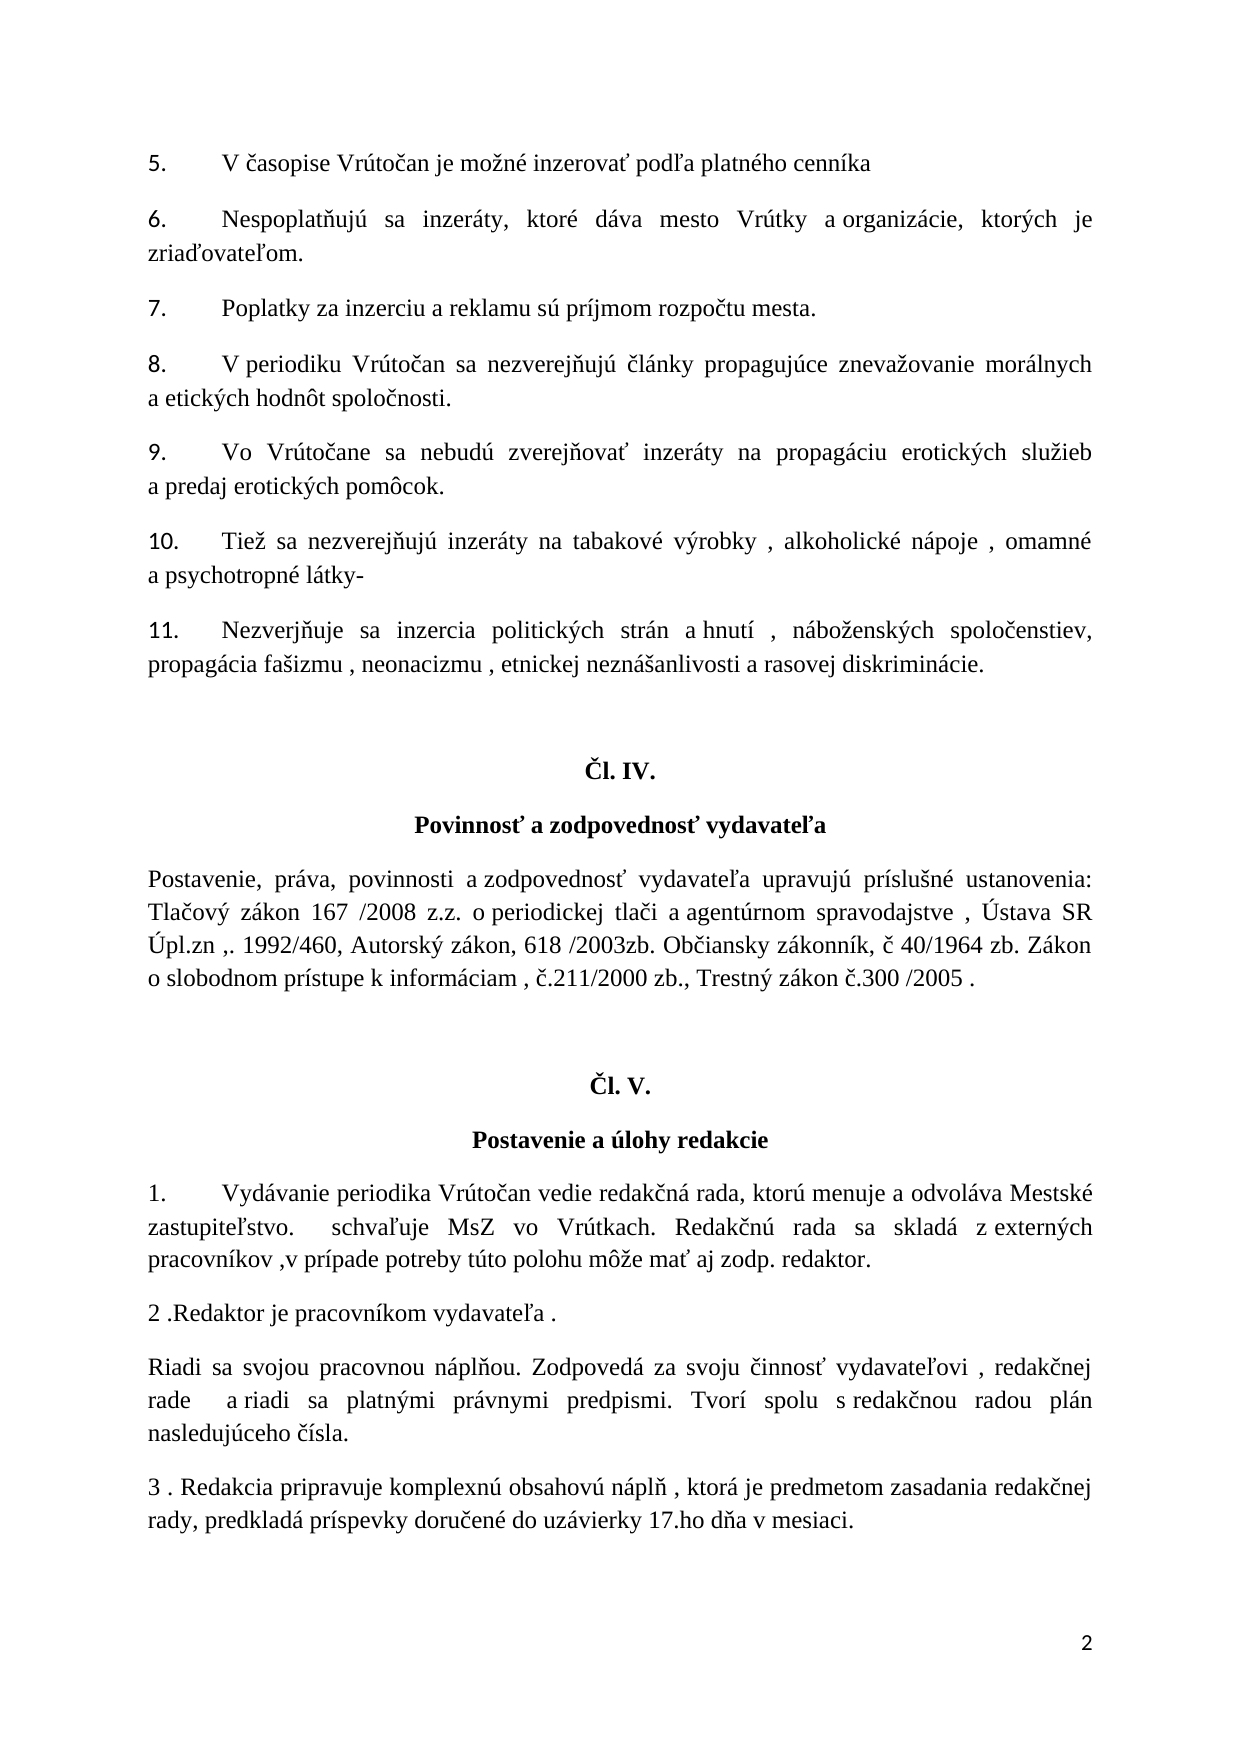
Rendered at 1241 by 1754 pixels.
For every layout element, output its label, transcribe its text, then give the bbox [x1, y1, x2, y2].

list Vo Vrútočane sa nebudú zverejňovať inzeráty na propagáciu erotických služieb a predaj erotických pomôcok. [148, 437, 1093, 500]
text Riadi sa svojou pracovnou náplňou. Zodpovedá za svoju činnosť vydavateľovi , redakčnej rade a riadi sa platnými právnymi predpismi. Tvorí spolu s redakčnou radou plán nasledujúceho čísla. [148, 1352, 1093, 1447]
list Poplatky za inzerciu a reklamu sú príjmom rozpočtu mesta. [148, 292, 1093, 323]
list V časopise Vrútočan je možné inzerovať podľa platného cenníka [148, 148, 1093, 178]
list V periodiku Vrútočan sa nezverejňujú články propagujúce znevažovanie morálnych a etických hodnôt spoločnosti. [148, 348, 1093, 411]
list Nezverjňuje sa inzercia politických strán a hnutí , náboženských spoločenstiev, propagácia fašizmu , neonacizmu , etnickej neznášanlivosti a rasovej diskriminácie. [148, 614, 1093, 677]
text Povinnosť a zodpovednosť vydavateľa [148, 810, 1093, 839]
text 2 .Redaktor je pracovníkom vydavateľa . [148, 1298, 1093, 1327]
text Postavenie a úlohy redakcie [148, 1125, 1093, 1153]
list Nespoplatňujú sa inzeráty, ktoré dáva mesto Vrútky a organizácie, ktorých je zriaďovateľom. [148, 203, 1093, 267]
list Vydávanie periodika Vrútočan vedie redakčná rada, ktorú menuje a odvoláva Mestské zastupiteľstvo. schvaľuje MsZ vo Vrútkach. Redakčnú rada sa skladá z externých pracovníkov ,v prípade potreby túto polohu môže mať aj zodp. redaktor. [148, 1178, 1093, 1273]
text 3 . Redakcia pripravuje komplexnú obsahovú náplň , ktorá je predmetom zasadania redakčnej rady, predkladá príspevky doručené do uzávierky 17.ho dňa v mesiaci. [148, 1472, 1093, 1534]
text Čl. IV. [148, 756, 1093, 785]
text Čl. V. [148, 1071, 1093, 1099]
text Postavenie, práva, povinnosti a zodpovednosť vydavateľa upravujú príslušné ustanovenia: Tlačový zákon 167 /2008 z.z. o periodickej tlači a agentúrnom spravodajstve , Ústava SR Úpl.zn ,. 1992/460, Autorský zákon, 618 /2003zb. Občiansky zákonník, č 40/1964 zb. Zákon o slobodnom prístupe k informáciam , č.211/2000 zb., Trestný zákon č.300 /2005 . [148, 864, 1093, 992]
list Tiež sa nezverejňujú inzeráty na tabakové výrobky , alkoholické nápoje , omamné a psychotropné látky- [148, 525, 1093, 589]
